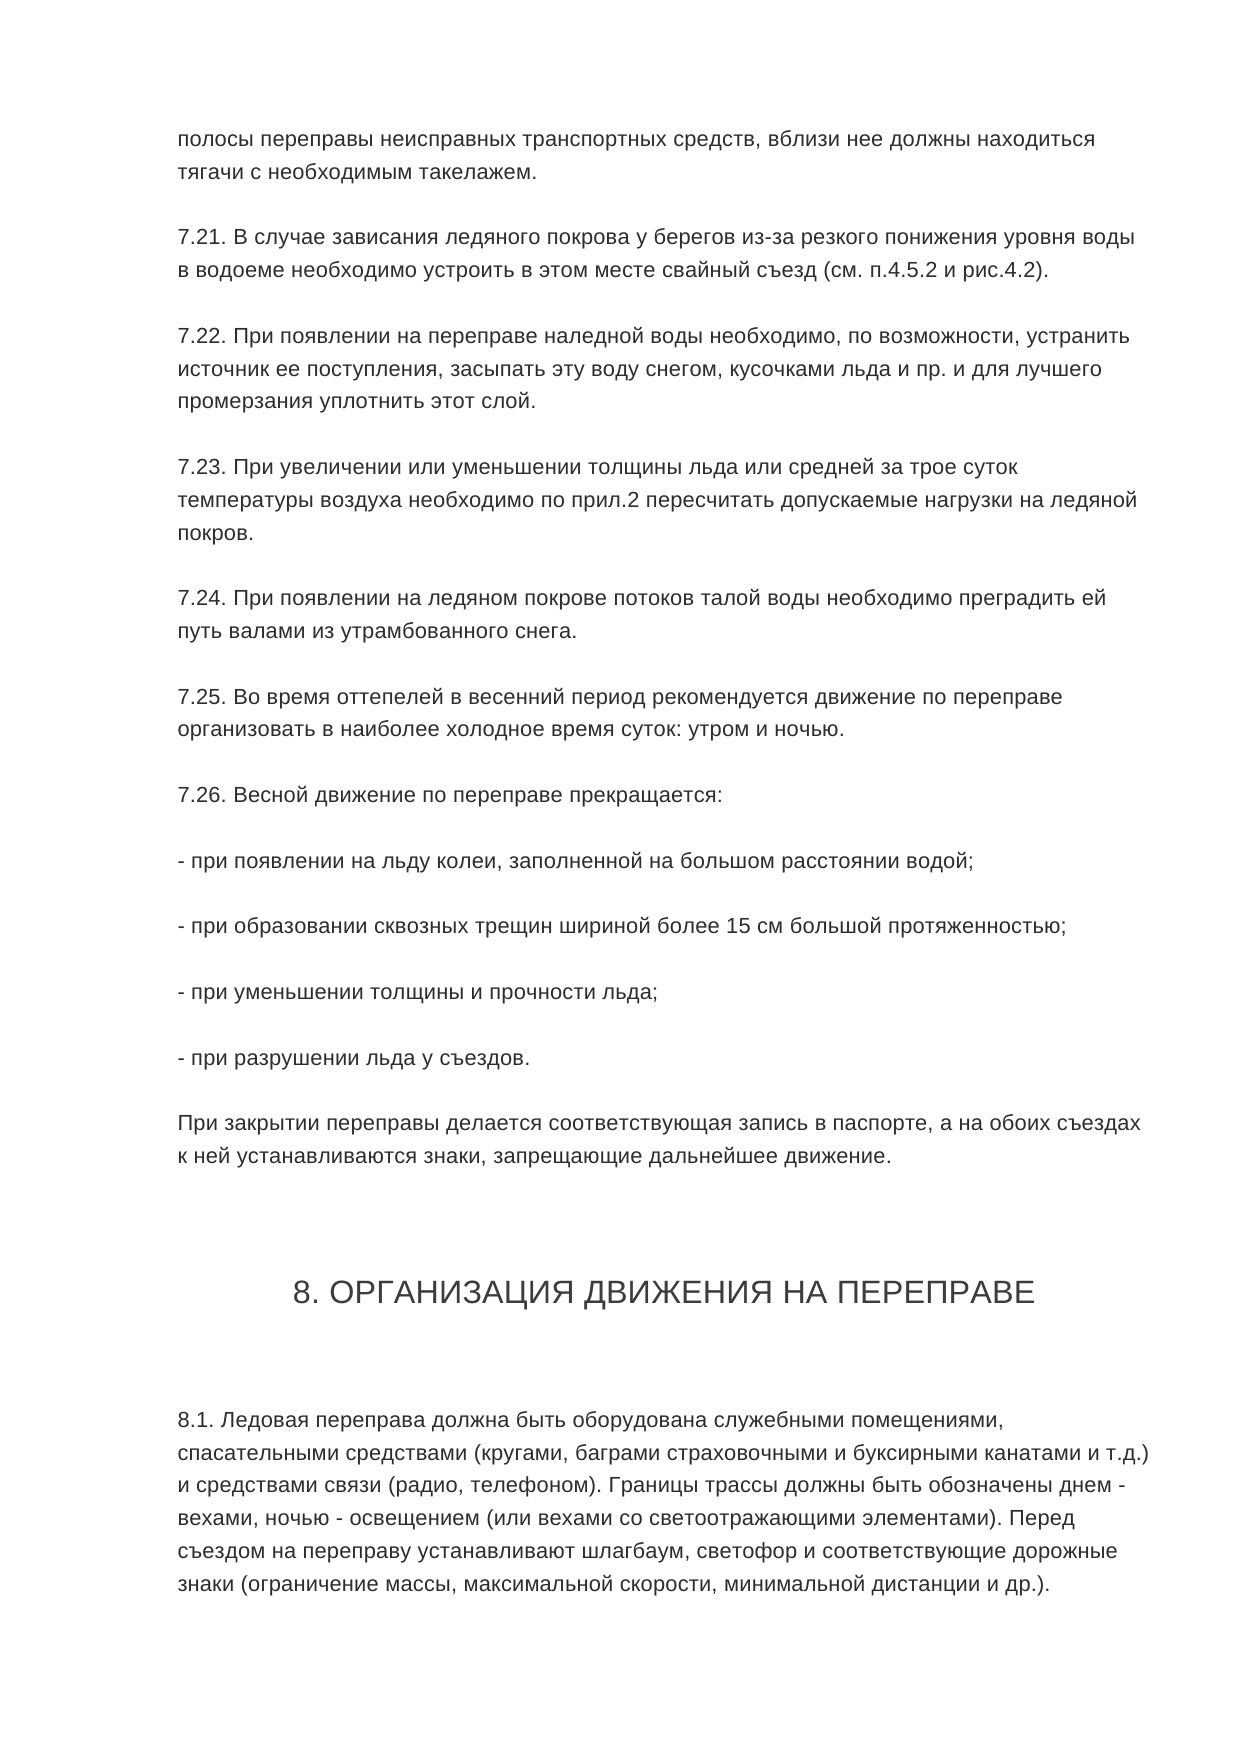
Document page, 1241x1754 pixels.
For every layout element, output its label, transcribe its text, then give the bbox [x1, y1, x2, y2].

text 7.26. Весной движение по переправе прекращается: [177, 774, 1152, 840]
text 7.23. При увеличении или уменьшении толщины льда или средней за трое суток температуры воздуха необходимо по прил.2 пересчитать допускаемые нагрузки на ледяной покров. [177, 446, 1152, 577]
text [177, 118, 1152, 217]
text 8. ОРГАНИЗАЦИЯ ДВИЖЕНИЯ НА ПЕРЕПРАВЕ [177, 1273, 1152, 1310]
text 7.25. Во время оттепелей в весенний период рекомендуется движение по переправе организовать в наиболее холодное время суток: утром и ночью. [177, 676, 1152, 774]
text 7.24. При появлении на ледяном покрове потоков талой воды необходимо преградить ей путь валами из утрамбованного снега. [177, 577, 1152, 676]
text 7.22. При появлении на переправе наледной воды необходимо, по возможности, устранить источник ее поступления, засыпать эту воду снегом, кусочками льда и пр. и для лучшего промерзания уплотнить этот слой. [177, 315, 1152, 446]
text 7.21. В случае зависания ледяного покрова у берегов из-за резкого понижения уровня воды в водоеме необходимо устроить в этом месте свайный съезд (см. п.4.5.2 и рис.4.2). [177, 217, 1152, 315]
text - при появлении на льду колеи, заполненной на большом расстоянии водой; - при образовании сквозных трещин шириной более 15 см большой протяженностью; - при уменьшении толщины и прочности льда; - при разрушении льда у съездов. При закрытии переправы делается соответствующая запись в паспорте, а на обоих съездах к ней устанавливаются знаки, запрещающие дальнейшее движение. [177, 840, 1152, 1234]
text 8.1. Ледовая переправа должна быть оборудована служебными помещениями, спасательными средствами (кругами, баграми страховочными и буксирными канатами и т.д.) и средствами связи (радио, телефоном). Границы трассы должны быть обозначены днем - вехами, ночью - освещением (или вехами со светоотражающими элементами). Перед съездом на переправу устанавливают шлагбаум, светофор и соответствующие дорожные знаки (ограничение массы, максимальной скорости, минимальной дистанции и др.). [177, 1399, 1152, 1629]
